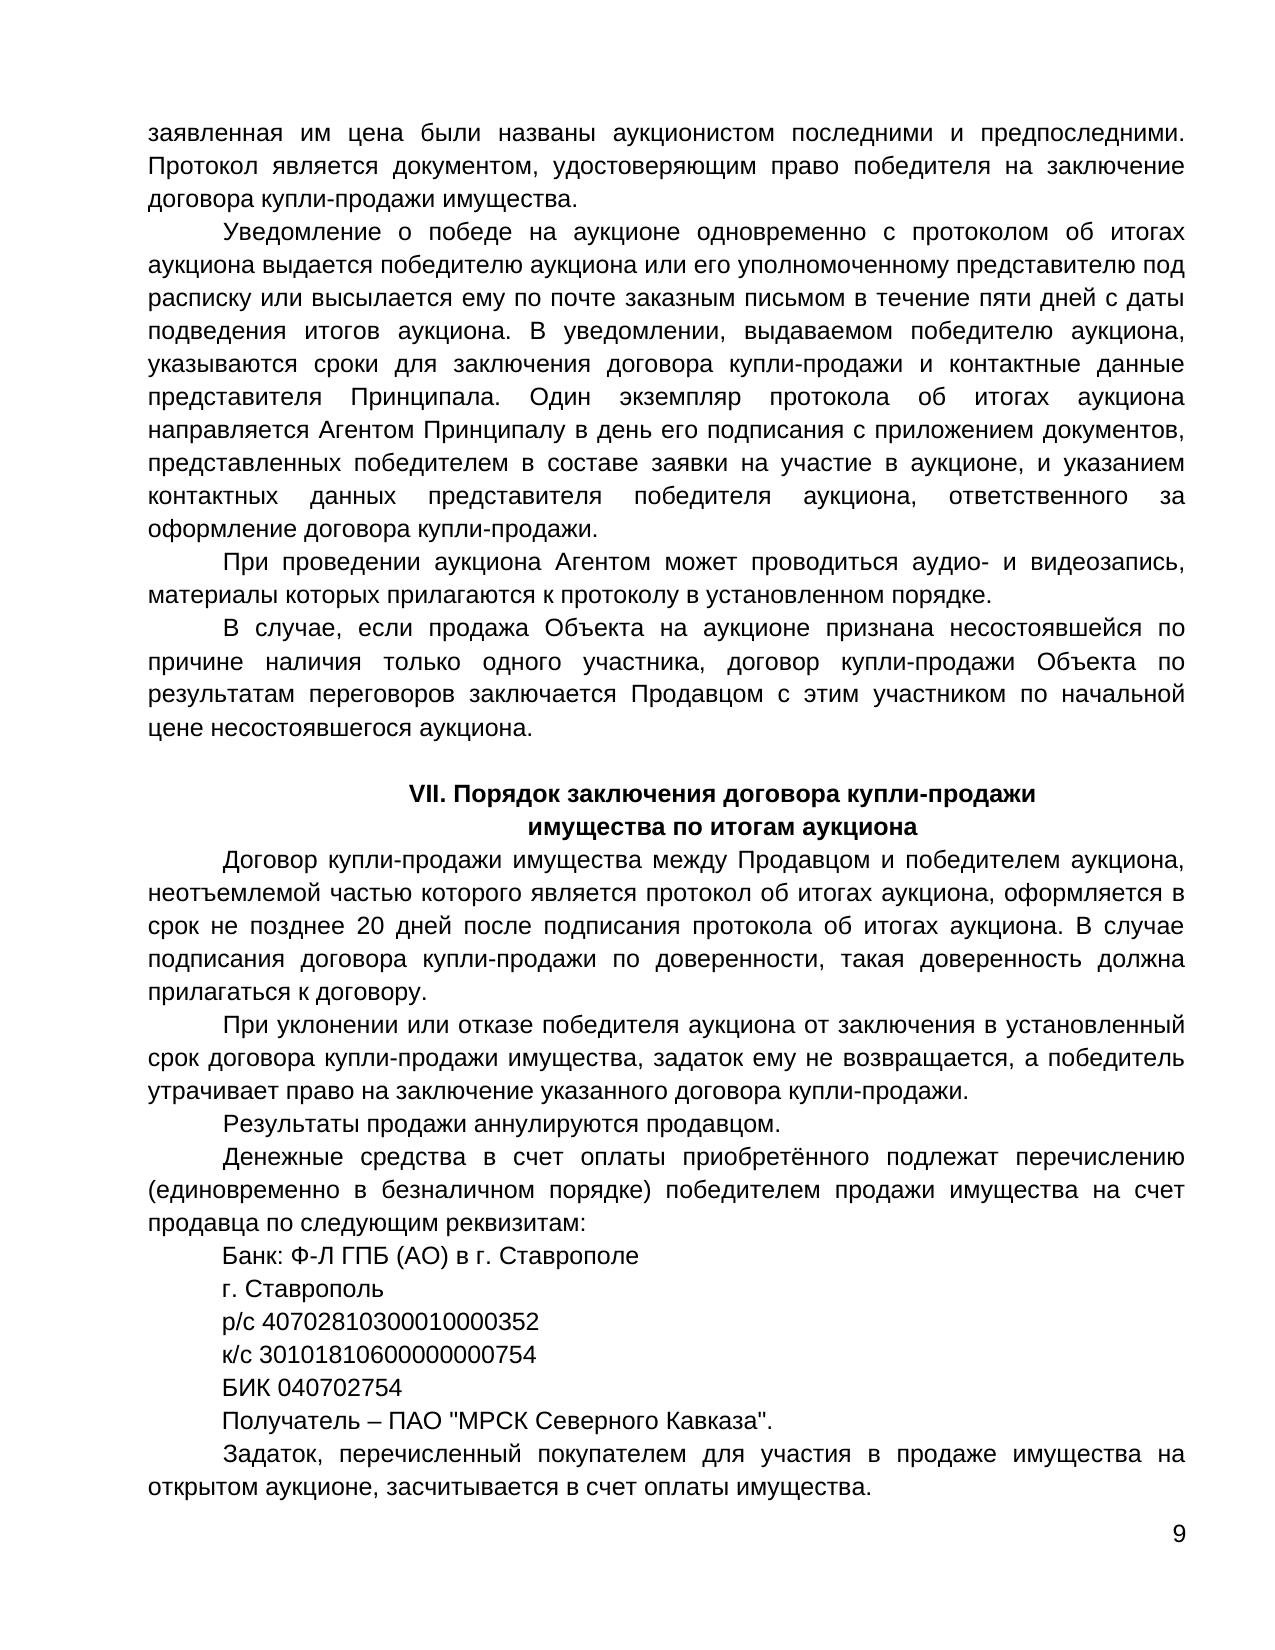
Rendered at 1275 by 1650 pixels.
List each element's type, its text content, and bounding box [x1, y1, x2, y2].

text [148, 118, 1186, 213]
text В случае, если продажа Объекта на аукционе признана несостоявшейся по причине наличия только одного участника, договор купли-продажи Объекта по результатам переговоров заключается Продавцом с этим участником по начальной цене несостоявшегося аукциона. [148, 613, 1186, 741]
text VII. Порядок заключения договора купли-продажи имущества по итогам аукциона [259, 778, 1186, 840]
list к/с 30101810600000000754 [148, 1340, 1186, 1369]
list р/с 40702810300010000352 [148, 1307, 1186, 1336]
text При уклонении или отказе победителя аукциона от заключения в установленный срок договора купли-продажи имущества, задаток ему не возвращается, а победитель утрачивает право на заключение указанного договора купли-продажи. [148, 1010, 1186, 1104]
text Договор купли-продажи имущества между Продавцом и победителем аукциона, неотъемлемой частью которого является протокол об итогах аукциона, оформляется в срок не позднее 20 дней после подписания протокола об итогах аукциона. В случае подписания договора купли-продажи по доверенности, такая доверенность должна прилагаться к договору. [148, 844, 1186, 1005]
text Денежные средства в счет оплаты приобретённого подлежат перечислению (единовременно в безналичном порядке) победителем продажи имущества на счет продавца по следующим реквизитам: [148, 1142, 1186, 1237]
text Результаты продажи аннулируются продавцом. [148, 1109, 1186, 1137]
text Уведомление о победе на аукционе одновременно с протоколом об итогах аукциона выдается победителю аукциона или его уполномоченному представителю под расписку или высылается ему по почте заказным письмом в течение пяти дней с даты подведения итогов аукциона. В уведомлении, выдаваемом победителю аукциона, указываются сроки для заключения договора купли-продажи и контактные данные представителя Принципала. Один экземпляр протокола об итогах аукциона направляется Агентом Принципалу в день его подписания с приложением документов, представленных победителем в составе заявки на участие в аукционе, и указанием контактных данных представителя победителя аукциона, ответственного за оформление договора купли-продажи. [148, 217, 1186, 543]
text Задаток, перечисленный покупателем для участия в продаже имущества на открытом аукционе, засчитывается в счет оплаты имущества. [148, 1439, 1186, 1501]
list г. Ставрополь [148, 1274, 1186, 1303]
list Банк: Ф-Л ГПБ (АО) в г. Ставрополе [148, 1241, 1186, 1269]
text При проведении аукциона Агентом может проводиться аудио- и видеозапись, материалы которых прилагаются к протоколу в установленном порядке. [148, 547, 1186, 609]
list БИК 040702754 [148, 1373, 1186, 1402]
list Получатель – ПАО "МРСК Северного Кавказа". [148, 1406, 1186, 1435]
